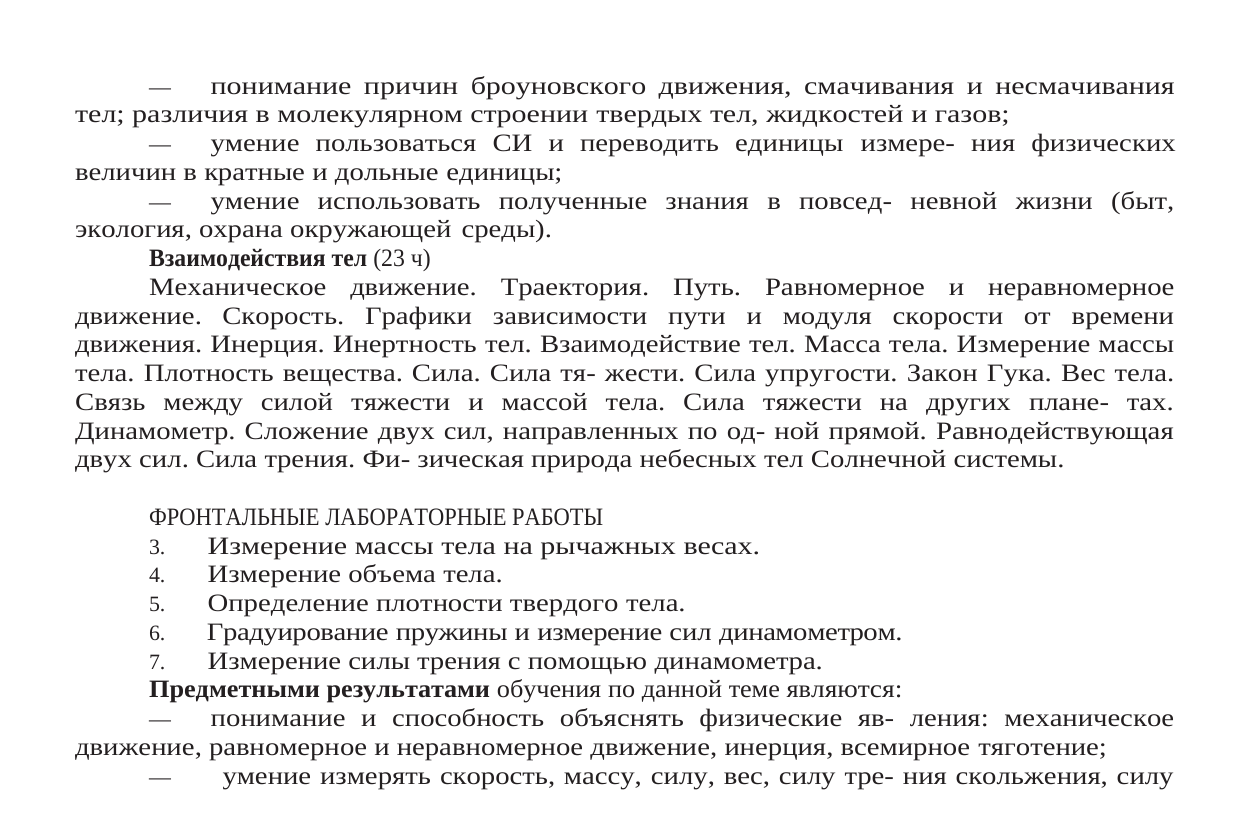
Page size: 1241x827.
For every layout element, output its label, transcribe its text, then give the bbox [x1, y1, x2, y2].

list понимание причин броуновского движения, смачивания и несмачивания тел; различия в молекулярном строении твердых тел, жидкостей и газов; [75, 71, 1176, 128]
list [75, 761, 1176, 789]
list Определение плотности твердого тела. [75, 588, 1176, 617]
list Измерение массы тела на рычажных весах. [75, 531, 1176, 559]
text Предметными результатами обучения по данной теме являются: [75, 674, 1176, 703]
list Измерение объема тела. [75, 559, 1176, 588]
list Градуирование пружины и измерение сил динамометром. [75, 617, 1176, 646]
text ФРОНТАЛЬНЫЕ ЛАБОРАТОРНЫЕ РАБОТЫ [75, 502, 1176, 531]
text Взаимодействия тел (23 ч) [75, 243, 1176, 272]
list умение использовать полученные знания в повсед- невной жизни (быт, экология, охрана окружающей среды). [75, 186, 1176, 243]
text Механическое движение. Траектория. Путь. Равномерное и неравномерное движение. Скорость. Графики зависимости пути и модуля скорости от времени движения. Инерция. Инертность тел. Взаимодействие тел. Масса тела. Измерение массы тела. Плотность вещества. Сила. Сила тя- жести. Сила упругости. Закон Гука. Вес тела. Связь между силой тяжести и массой тела. Сила тяжести на других плане- тах. Динамометр. Сложение двух сил, направленных по од- ной прямой. Равнодействующая двух сил. Сила трения. Фи- зическая природа небесных тел Солнечной системы. [75, 272, 1176, 473]
list Измерение силы трения с помощью динамометра. [75, 646, 1176, 674]
list умение пользоваться СИ и переводить единицы измере- ния физических величин в кратные и дольные единицы; [75, 128, 1176, 186]
list понимание и способность объяснять физические яв- ления: механическое движение, равномерное и неравномерное движение, инерция, всемирное тяготение; [75, 703, 1176, 761]
